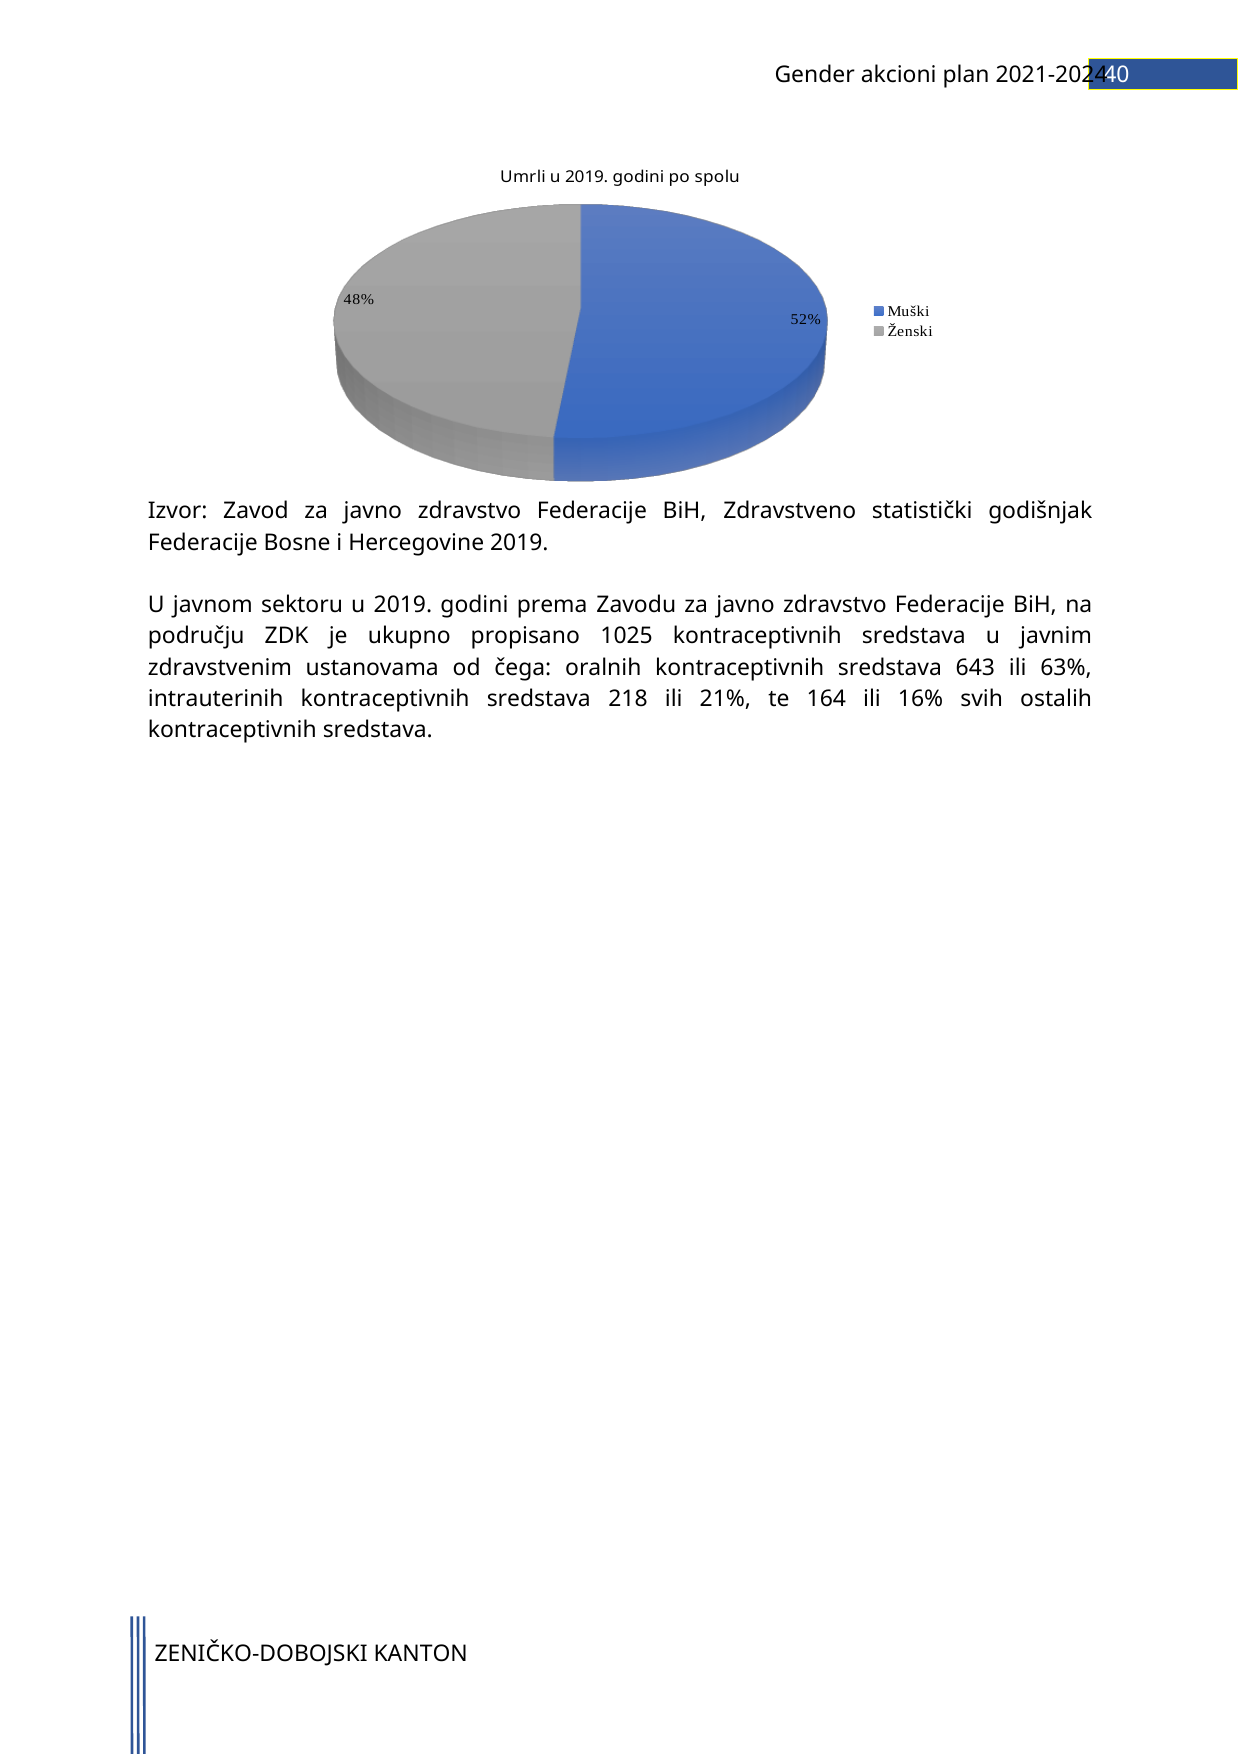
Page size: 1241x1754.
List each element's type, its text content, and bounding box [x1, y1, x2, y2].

text Izvor: Zavod za javno zdravstvo Federacije BiH, Zdravstveno statistički godišnjak Federacije Bosne i Hercegovine 2019. [148, 494, 1093, 557]
text U javnom sektoru u 2019. godini prema Zavodu za javno zdravstvo Federacije BiH, na području ZDK je ukupno propisano 1025 kontraceptivnih sredstava u javnim zdravstvenim ustanovama od čega: oralnih kontraceptivnih sredstava 643 ili 63%, intrauterinih kontraceptivnih sredstava 218 ili 21%, te 164 ili 16% svih ostalih kontraceptivnih sredstava. [148, 588, 1093, 744]
